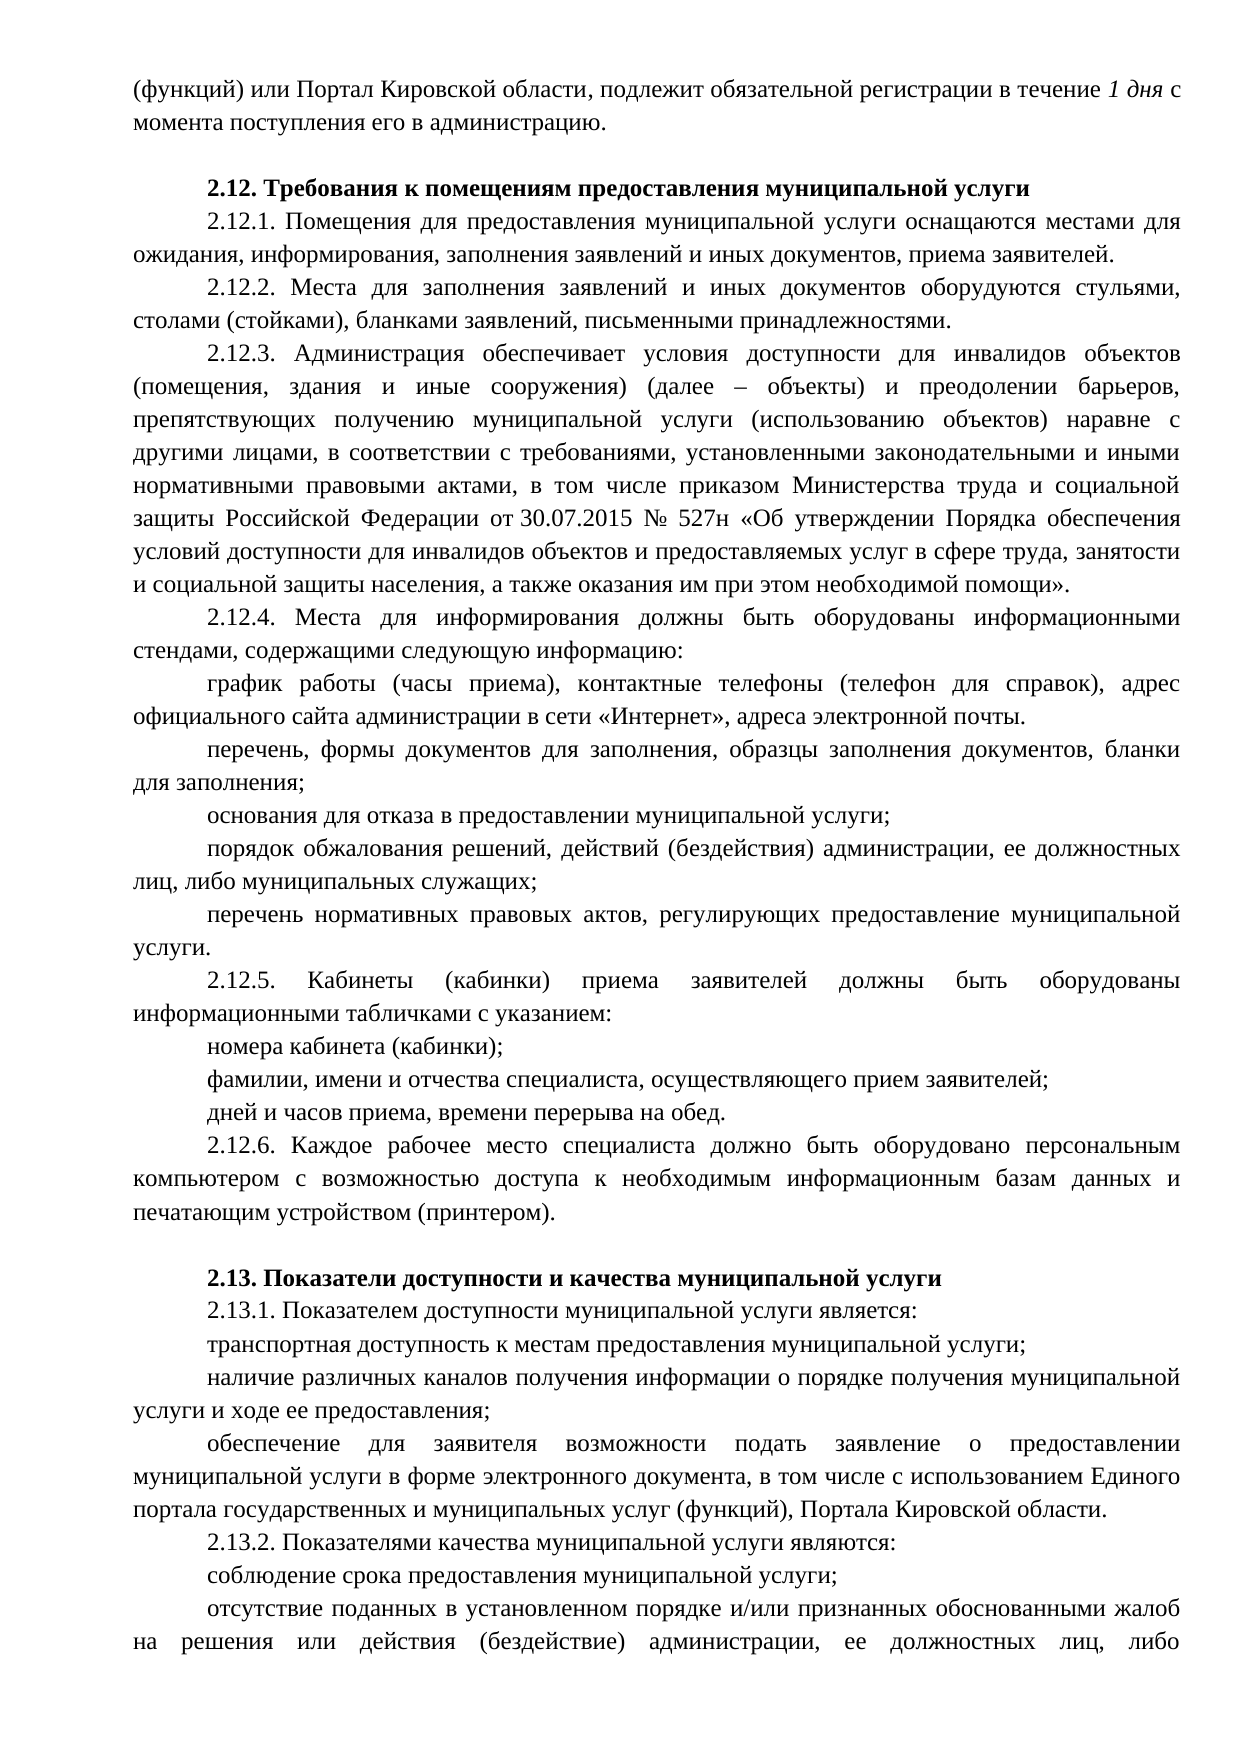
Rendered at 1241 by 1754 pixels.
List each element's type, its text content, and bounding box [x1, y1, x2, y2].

text фамилии, имени и отчества специалиста, осуществляющего прием заявителей; [133, 1064, 1181, 1093]
text 2.12. Требования к помещениям предоставления муниципальной услуги [207, 173, 1181, 202]
text номера кабинета (кабинки); [133, 1031, 1181, 1060]
text перечень нормативных правовых актов, регулирующих предоставление муниципальной услуги. [133, 899, 1181, 961]
text наличие различных каналов получения информации о порядке получения муниципальной услуги и ходе ее предоставления; [133, 1362, 1181, 1423]
text 2.13.2. Показателями качества муниципальной услуги являются: [133, 1527, 1181, 1556]
text 2.12.3. Администрация обеспечивает условия доступности для инвалидов объектов (помещения, здания и иные сооружения) (далее – объекты) и преодолении барьеров, препятствующих получению муниципальной услуги (использованию объектов) наравне с другими лицами, в соответствии с требованиями, установленными законодательными и иными нормативными правовыми актами, в том числе приказом Министерства труда и социальной защиты Российской Федерации от 30.07.2015 № 527н «Об утверждении Порядка обеспечения условий доступности для инвалидов объектов и предоставляемых услуг в сфере труда, занятости и социальной защиты населения, а также оказания им при этом необходимой помощи». [133, 338, 1181, 598]
text соблюдение срока предоставления муниципальной услуги; [133, 1560, 1181, 1588]
text транспортная доступность к местам предоставления муниципальной услуги; [133, 1329, 1181, 1357]
text 2.12.6. Каждое рабочее место специалиста должно быть оборудовано персональным компьютером с возможностью доступа к необходимым информационным базам данных и печатающим устройством (принтером). [133, 1131, 1181, 1225]
text перечень, формы документов для заполнения, образцы заполнения документов, бланки для заполнения; [133, 734, 1181, 796]
text порядок обжалования решений, действий (бездействия) администрации, ее должностных лиц, либо муниципальных служащих; [133, 833, 1181, 895]
text основания для отказа в предоставлении муниципальной услуги; [133, 800, 1181, 829]
text дней и часов приема, времени перерыва на обед. [133, 1097, 1181, 1126]
text 2.12.5. Кабинеты (кабинки) приема заявителей должны быть оборудованы информационными табличками с указанием: [133, 965, 1181, 1027]
text график работы (часы приема), контактные телефоны (телефон для справок), адрес официального сайта администрации в сети «Интернет», адреса электронной почты. [133, 668, 1181, 730]
text 2.13. Показатели доступности и качества муниципальной услуги [133, 1263, 1181, 1291]
text 2.13.1. Показателем доступности муниципальной услуги является: [133, 1296, 1181, 1324]
text 2.12.4. Места для информирования должны быть оборудованы информационными стендами, содержащими следующую информацию: [133, 602, 1181, 664]
text 2.12.2. Места для заполнения заявлений и иных документов оборудуются стульями, столами (стойками), бланками заявлений, письменными принадлежностями. [133, 272, 1181, 334]
text 2.12.1. Помещения для предоставления муниципальной услуги оснащаются местами для ожидания, информирования, заполнения заявлений и иных документов, приема заявителей. [133, 206, 1181, 268]
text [133, 1593, 1181, 1654]
text обеспечение для заявителя возможности подать заявление о предоставлении муниципальной услуги в форме электронного документа, в том числе с использованием Единого портала государственных и муниципальных услуг (функций), Портала Кировской области. [133, 1428, 1181, 1522]
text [133, 74, 1181, 136]
